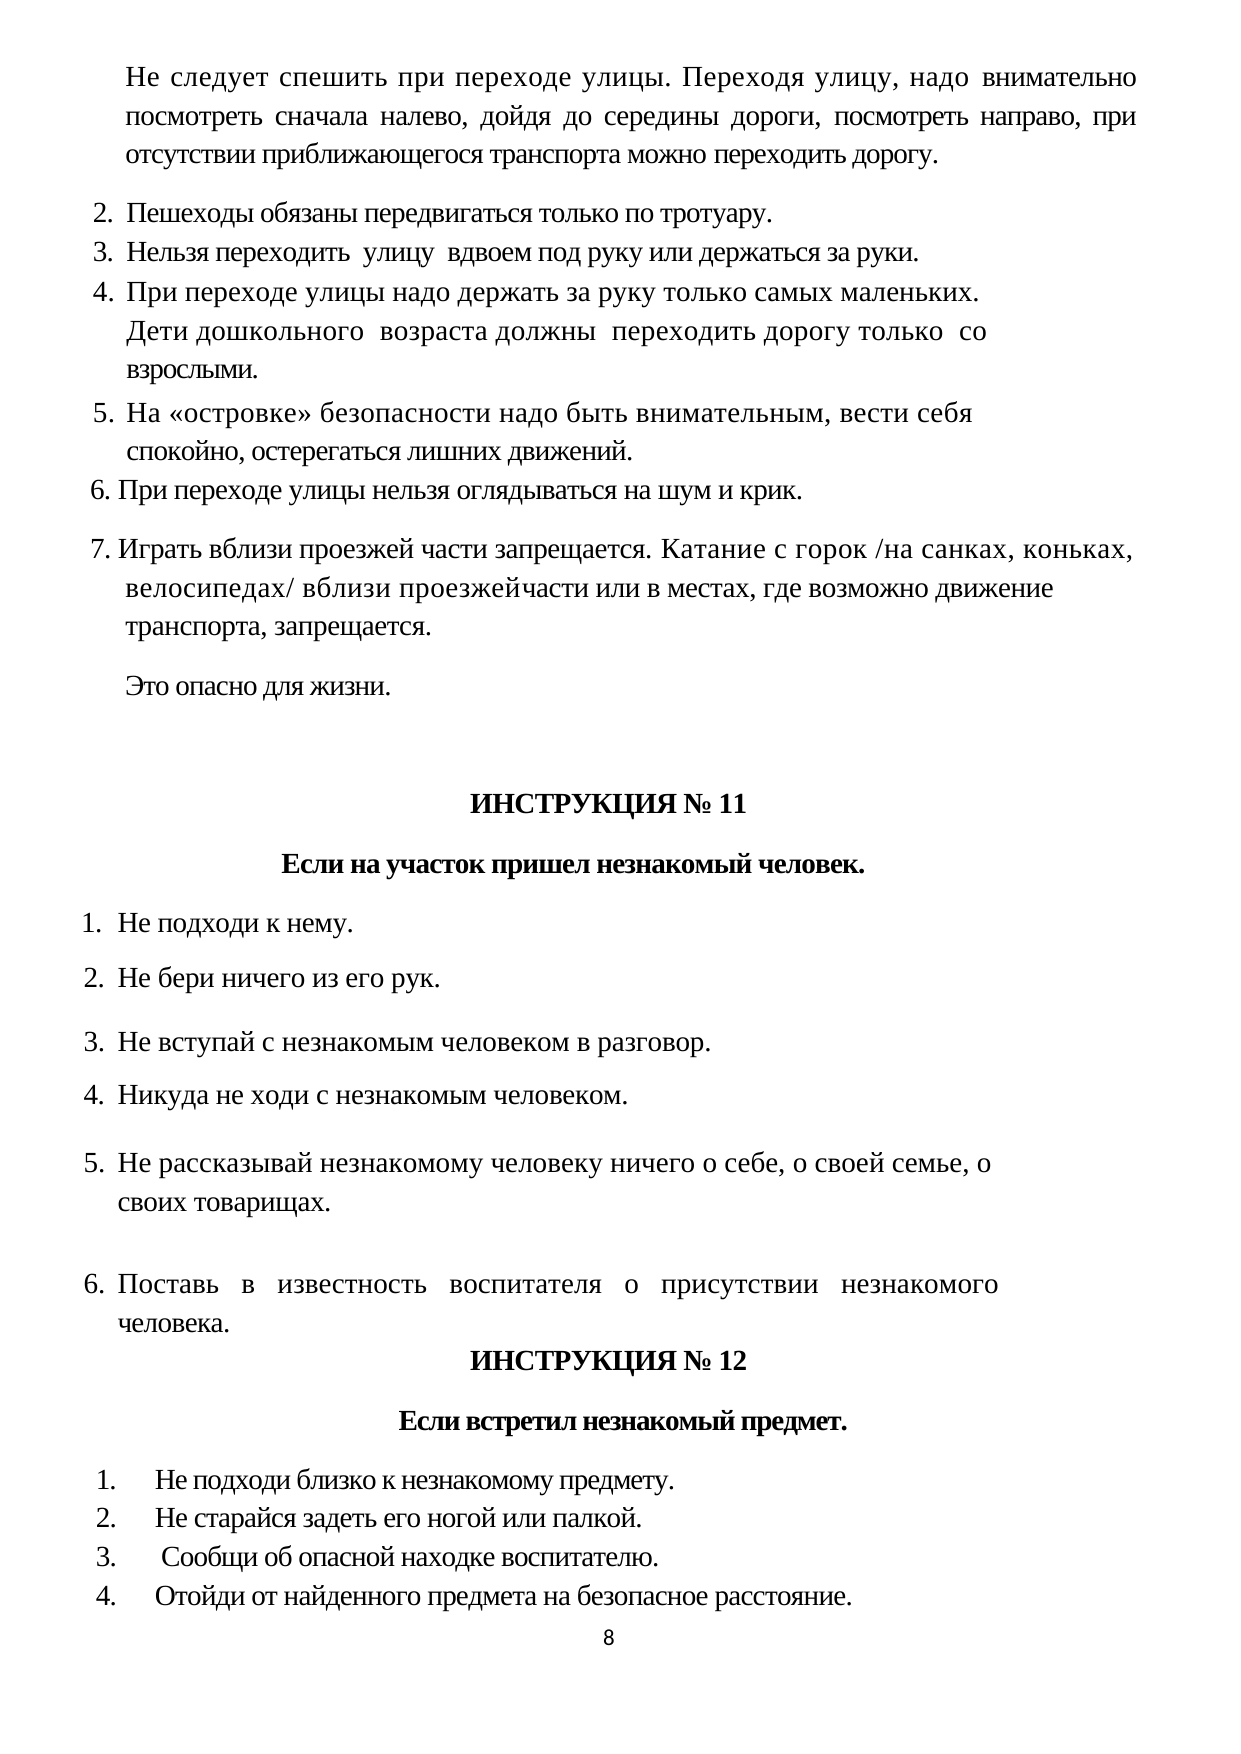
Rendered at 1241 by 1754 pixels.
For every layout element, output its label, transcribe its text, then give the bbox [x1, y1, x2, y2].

list Не подходи близко к незнакомому предмету. [96, 1462, 817, 1496]
text Если встретил незнакомый предмет. [110, 1403, 1137, 1436]
list Не бери ничего из его рук. [83, 961, 1137, 994]
list На «островке» безопасности надо быть внимательным, вести себя спокойно, остерегаться лишних движений. [93, 395, 1137, 467]
list Не рассказывай незнакомому человеку ничего о себе, о своей семье, о своих товарищах. [83, 1145, 1137, 1217]
list Никуда не ходи с незнакомым человеком. [83, 1077, 1137, 1111]
text 6. При переходе улицы нельзя оглядываться на шум и крик. [90, 472, 1137, 505]
text Если на участок пришел незнакомый человек. [281, 846, 1137, 879]
list Поставь в известность воспитателя о присутствии незнакомого человека. [83, 1266, 1137, 1338]
list Нельзя переходить улицу вдвоем под руку или держаться за руки. [93, 234, 1137, 268]
list Сообщи об опасной находке воспитателю. [96, 1539, 1137, 1573]
text Не следует спешить при переходе улицы. Переходя улицу, надо внимательно посмотреть сначала налево, дойдя до середины дороги, посмотреть направо, при отсутствии приближающегося транспорта можно переходить дорогу. [125, 59, 1137, 170]
list Отойди от найденного предмета на безопасное расстояние. [96, 1578, 1137, 1611]
list Не подходи к нему. [81, 905, 1137, 939]
text ИНСТРУКЦИЯ № 12 [81, 1343, 1137, 1377]
list Не старайся задеть его ногой или палкой. [96, 1501, 817, 1534]
text 7. Играть вблизи проезжей части запрещается. Катание с горок /на санках, коньках, велосипедах/ вблизи проезжейчасти или в местах, где возможно движение транспорта, запрещается. [90, 531, 1137, 642]
list Не вступай с незнакомым человеком в разговор. [83, 1024, 1137, 1058]
list Пешеходы обязаны передвигаться только по тротуару. [93, 196, 1137, 229]
text Это опасно для жизни. [125, 668, 1137, 701]
text ИНСТРУКЦИЯ № 11 [81, 786, 1137, 820]
list При переходе улицы надо держать за руку только самых маленьких. Дети дошкольного возраста должны переходить дорогу только со взрослыми. [93, 274, 1137, 385]
